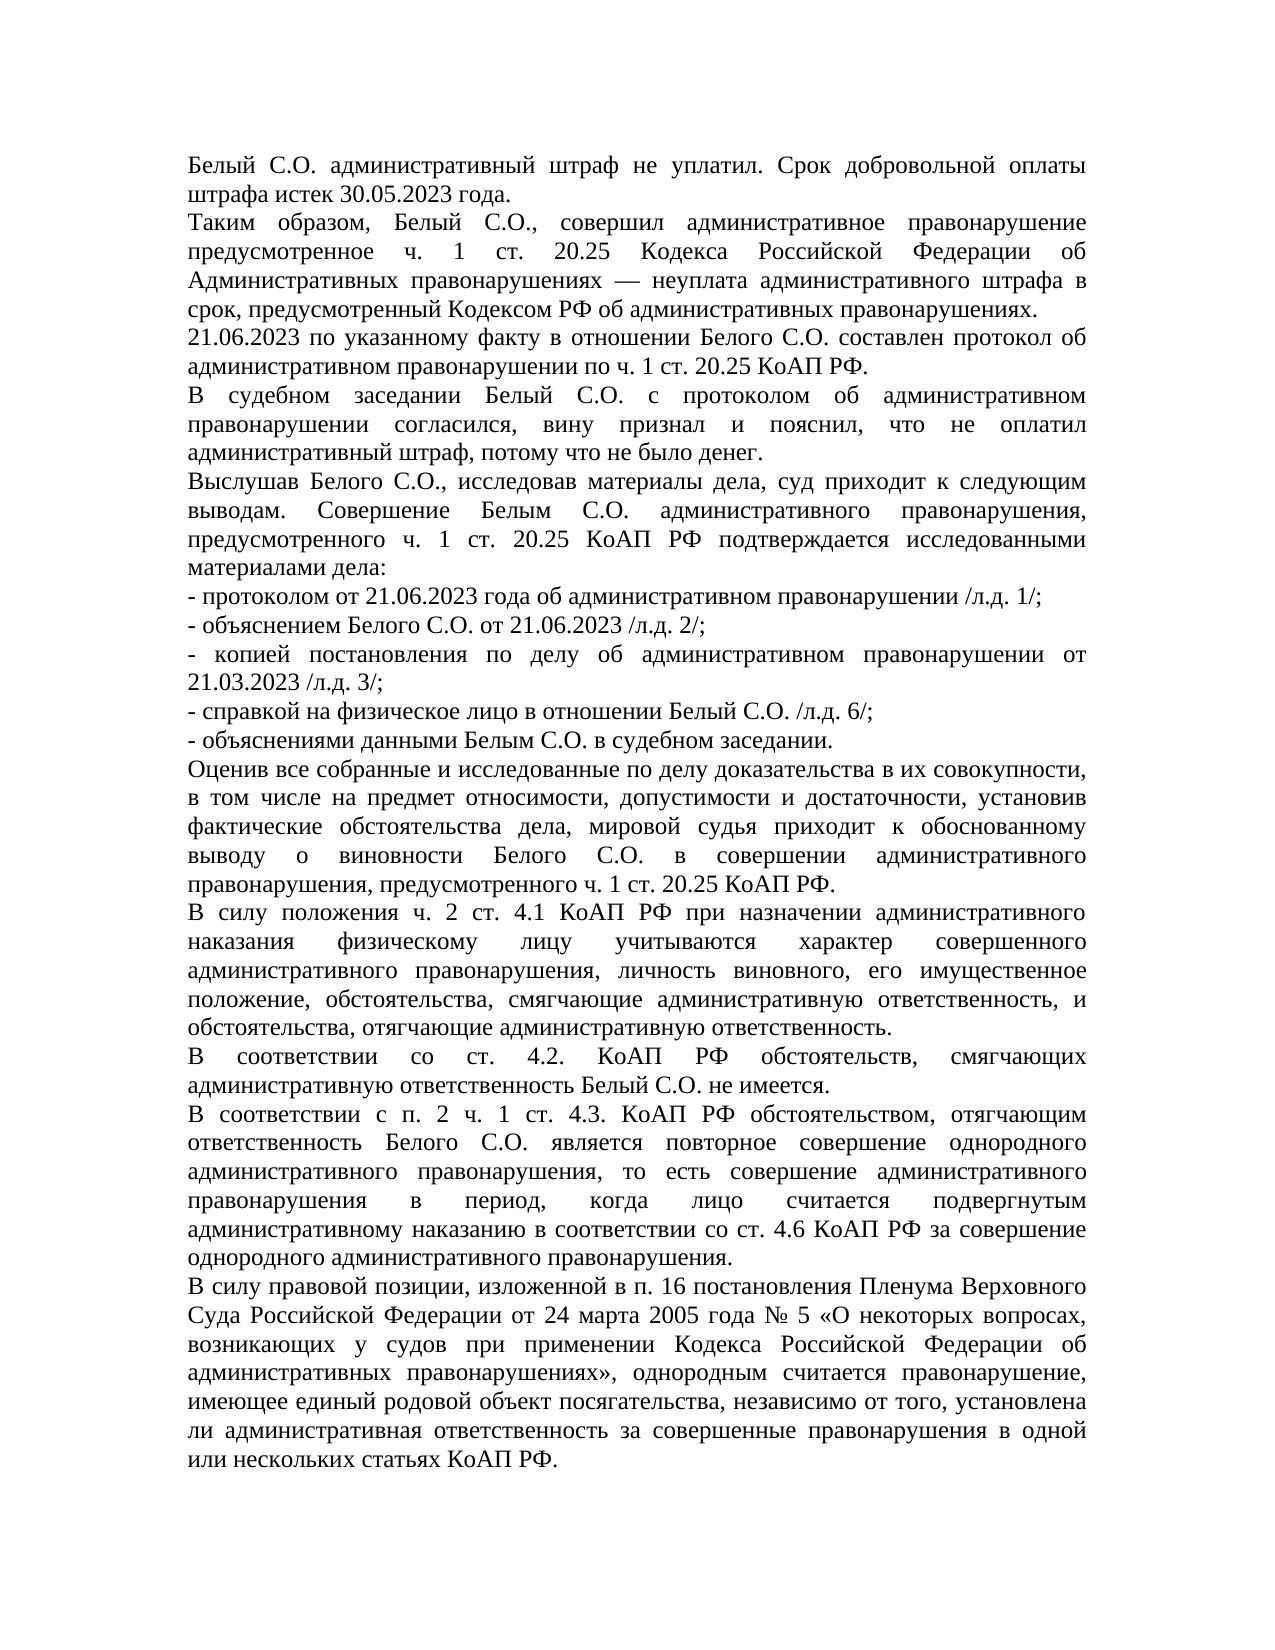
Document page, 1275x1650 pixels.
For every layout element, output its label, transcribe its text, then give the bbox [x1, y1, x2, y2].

text В силу положения ч. 2 ст. 4.1 КоАП РФ при назначении административного наказания физическому лицу учитываются характер совершенного административного правонарушения, личность виновного, его имущественное положение, обстоятельства, смягчающие административную ответственность, и обстоятельства, отягчающие административную ответственность. [187, 897, 1087, 1041]
text - справкой на физическое лицо в отношении Белый С.О. /л.д. 6/; [187, 696, 1087, 725]
text В судебном заседании Белый С.О. с протоколом об административном правонарушении согласился, вину признал и пояснил, что не оплатил административный штраф, потому что не было денег. [187, 380, 1087, 466]
text - копией постановления по делу об административном правонарушении от 21.03.2023 /л.д. 3/; [187, 639, 1087, 696]
text Выслушав Белого С.О., исследовав материалы дела, суд приходит к следующим выводам. Совершение Белым С.О. административного правонарушения, предусмотренного ч. 1 ст. 20.25 КоАП РФ подтверждается исследованными материалами дела: [187, 466, 1087, 581]
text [187, 150, 1087, 207]
text - протоколом от 21.06.2023 года об административном правонарушении /л.д. 1/; [187, 581, 1087, 610]
text - объяснением Белого С.О. от 21.06.2023 /л.д. 2/; [187, 610, 1087, 639]
text 21.06.2023 по указанному факту в отношении Белого С.О. составлен протокол об административном правонарушении по ч. 1 ст. 20.25 КоАП РФ. [187, 322, 1087, 380]
text Оценив все собранные и исследованные по делу доказательства в их совокупности, в том числе на предмет относимости, допустимости и достаточности, установив фактические обстоятельства дела, мировой судья приходит к обоснованному выводу о виновности Белого С.О. в совершении административного правонарушения, предусмотренного ч. 1 ст. 20.25 КоАП РФ. [187, 754, 1087, 897]
text В соответствии с п. 2 ч. 1 ст. 4.3. КоАП РФ обстоятельством, отягчающим ответственность Белого С.О. является повторное совершение однородного административного правонарушения, то есть совершение административного правонарушения в период, когда лицо считается подвергнутым административному наказанию в соответствии со ст. 4.6 КоАП РФ за совершение однородного административного правонарушения. [187, 1099, 1087, 1271]
text В силу правовой позиции, изложенной в п. 16 постановления Пленума Верховного Суда Российской Федерации от 24 марта 2005 года № 5 «О некоторых вопросах, возникающих у судов при применении Кодекса Российской Федерации об административных правонарушениях», однородным считается правонарушение, имеющее единый родовой объект посягательства, независимо от того, установлена ли административная ответственность за совершенные правонарушения в одной или нескольких статьях КоАП РФ. [187, 1271, 1087, 1472]
text В соответствии со ст. 4.2. КоАП РФ обстоятельств, смягчающих административную ответственность Белый С.О. не имеется. [187, 1041, 1087, 1099]
text - объяснениями данными Белым С.О. в судебном заседании. [187, 725, 1087, 754]
text Таким образом, Белый С.О., совершил административное правонарушение предусмотренное ч. 1 ст. 20.25 Кодекса Российской Федерации об Административных правонарушениях — неуплата административного штрафа в срок, предусмотренный Кодексом РФ об административных правонарушениях. [187, 207, 1087, 322]
